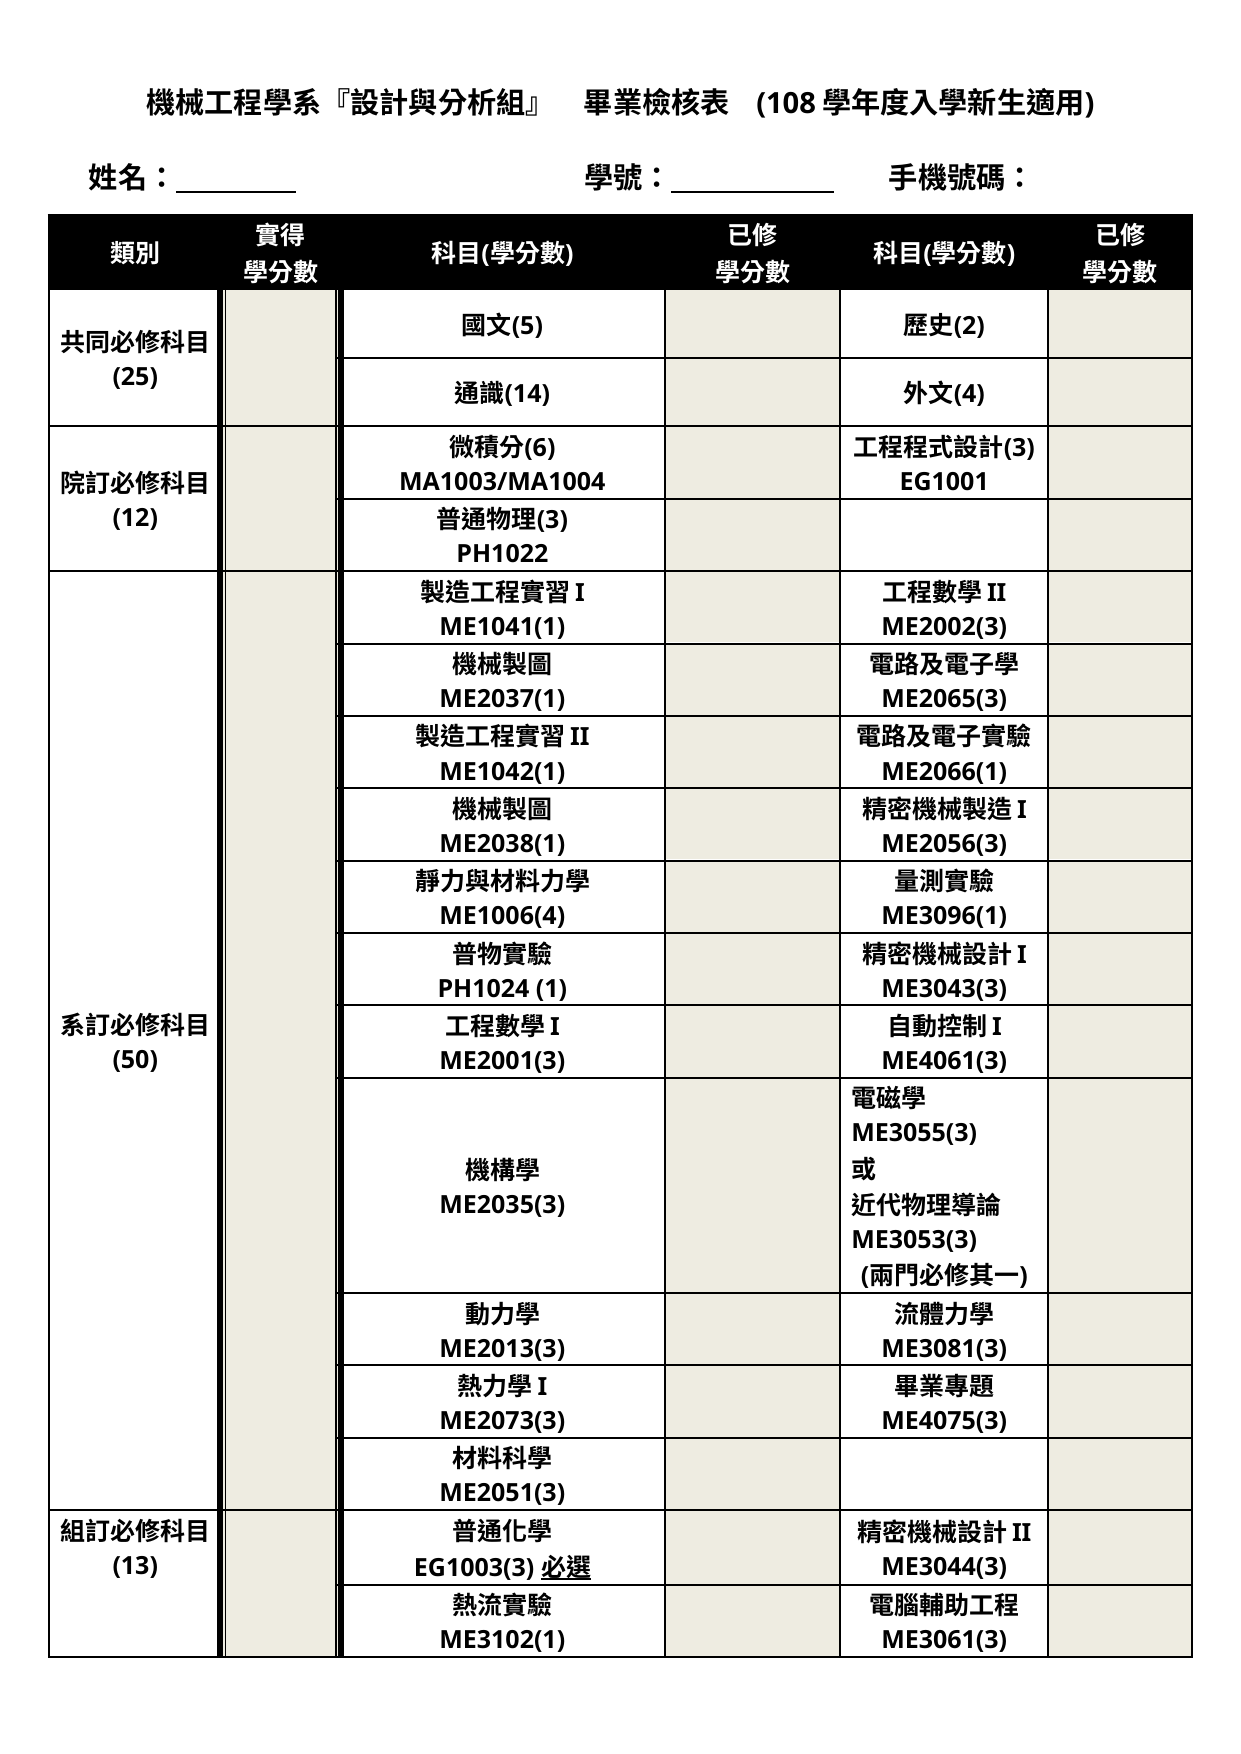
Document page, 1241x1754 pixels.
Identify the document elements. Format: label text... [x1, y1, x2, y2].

table_cell 工程程式設計(3) EG1001 [841, 427, 1047, 498]
table_cell [666, 934, 839, 1004]
table_cell 流體力學 ME3081(3) [841, 1294, 1047, 1364]
table_cell [666, 1586, 839, 1656]
table_cell [226, 290, 335, 425]
table_cell [1049, 1439, 1191, 1509]
text 姓名： 學號： 手機號碼： [89, 139, 1152, 214]
table_cell 熱流實驗 ME3102(1) [344, 1586, 664, 1656]
table_header 科目(學分數) [344, 216, 664, 288]
table_cell [226, 572, 335, 1509]
table_cell [1049, 1079, 1191, 1292]
table_cell [1049, 1511, 1191, 1584]
table_cell [666, 1511, 839, 1584]
table_cell [1049, 645, 1191, 715]
table_cell [666, 1294, 839, 1364]
table_cell 院訂必修科目 (12) [50, 427, 217, 570]
table_cell [1049, 427, 1191, 498]
table_cell [1049, 789, 1191, 859]
table_cell 製造工程實習II ME1042(1) [344, 717, 664, 787]
table_cell 機械製圖 ME2038(1) [344, 789, 664, 859]
table_cell 製造工程實習I ME1041(1) [344, 572, 664, 642]
table_cell 精密機械設計I ME3043(3) [841, 934, 1047, 1004]
table_cell [841, 1439, 1047, 1509]
table_cell [666, 359, 839, 425]
table_cell 材料科學 ME2051(3) [344, 1439, 664, 1509]
table_cell 量測實驗 ME3096(1) [841, 862, 1047, 932]
table_cell [666, 290, 839, 357]
table_cell 電磁學ME3055(3) 或 近代物理導論ME3053(3) (兩門必修其一) [841, 1079, 1047, 1292]
table_cell 系訂必修科目 (50) [50, 572, 217, 1509]
table_cell [666, 500, 839, 570]
table_header 實得 學分數 [226, 216, 335, 288]
table_cell 電腦輔助工程 ME3061(3) [841, 1586, 1047, 1656]
table_cell 組訂必修科目 (13) [50, 1511, 217, 1656]
table_cell [841, 500, 1047, 570]
table_cell [1049, 862, 1191, 932]
table_cell 普通物理(3) PH1022 [344, 500, 664, 570]
table_cell 畢業專題 ME4075(3) [841, 1366, 1047, 1437]
table_cell [666, 789, 839, 859]
table_header 已修 學分數 [1049, 216, 1191, 288]
table_cell 精密機械製造I ME2056(3) [841, 789, 1047, 859]
table_cell [666, 1006, 839, 1077]
table_cell 共同必修科目 (25) [50, 290, 217, 425]
table_cell 普通化學 EG1003(3) 必選 [344, 1511, 664, 1584]
table_cell [1049, 1006, 1191, 1077]
table_cell [1049, 1586, 1191, 1656]
table_cell [1049, 359, 1191, 425]
table_cell [1049, 572, 1191, 642]
table_cell [666, 1439, 839, 1509]
table_cell 熱力學I ME2073(3) [344, 1366, 664, 1437]
table_cell 機械製圖 ME2037(1) [344, 645, 664, 715]
table_header 科目(學分數) [841, 216, 1047, 288]
table_cell 電路及電子實驗 ME2066(1) [841, 717, 1047, 787]
table_cell [666, 645, 839, 715]
table_cell [666, 572, 839, 642]
table_cell [1049, 934, 1191, 1004]
table_cell [666, 1079, 839, 1292]
table_cell 歷史(2) [841, 290, 1047, 357]
table_cell 普物實驗 PH1024 (1) [344, 934, 664, 1004]
table_cell 國文(5) [344, 290, 664, 357]
table_cell 靜力與材料力學 ME1006(4) [344, 862, 664, 932]
table_cell [1049, 290, 1191, 357]
table_header 類別 [50, 216, 217, 288]
table_cell [1049, 500, 1191, 570]
table_cell 動力學 ME2013(3) [344, 1294, 664, 1364]
table_cell [666, 862, 839, 932]
table_cell [226, 427, 335, 570]
table_cell [1049, 1366, 1191, 1437]
table_cell [666, 427, 839, 498]
table_cell [666, 1366, 839, 1437]
table_cell 電路及電子學 ME2065(3) [841, 645, 1047, 715]
table_cell 外文(4) [841, 359, 1047, 425]
text 機械工程學系『設計與分析組』 畢業檢核表 (108學年度入學新生適用) [89, 64, 1152, 139]
table_cell 微積分(6) MA1003/MA1004 [344, 427, 664, 498]
table_cell 機構學 ME2035(3) [344, 1079, 664, 1292]
table_header 已修 學分數 [666, 216, 839, 288]
table_cell [1049, 717, 1191, 787]
table_cell [1049, 1294, 1191, 1364]
table_cell 自動控制I ME4061(3) [841, 1006, 1047, 1077]
table_cell 通識(14) [344, 359, 664, 425]
table_cell 工程數學I ME2001(3) [344, 1006, 664, 1077]
table_cell 精密機械設計II ME3044(3) [841, 1511, 1047, 1584]
table_cell [226, 1511, 335, 1656]
table_cell 工程數學II ME2002(3) [841, 572, 1047, 642]
table_cell [666, 717, 839, 787]
